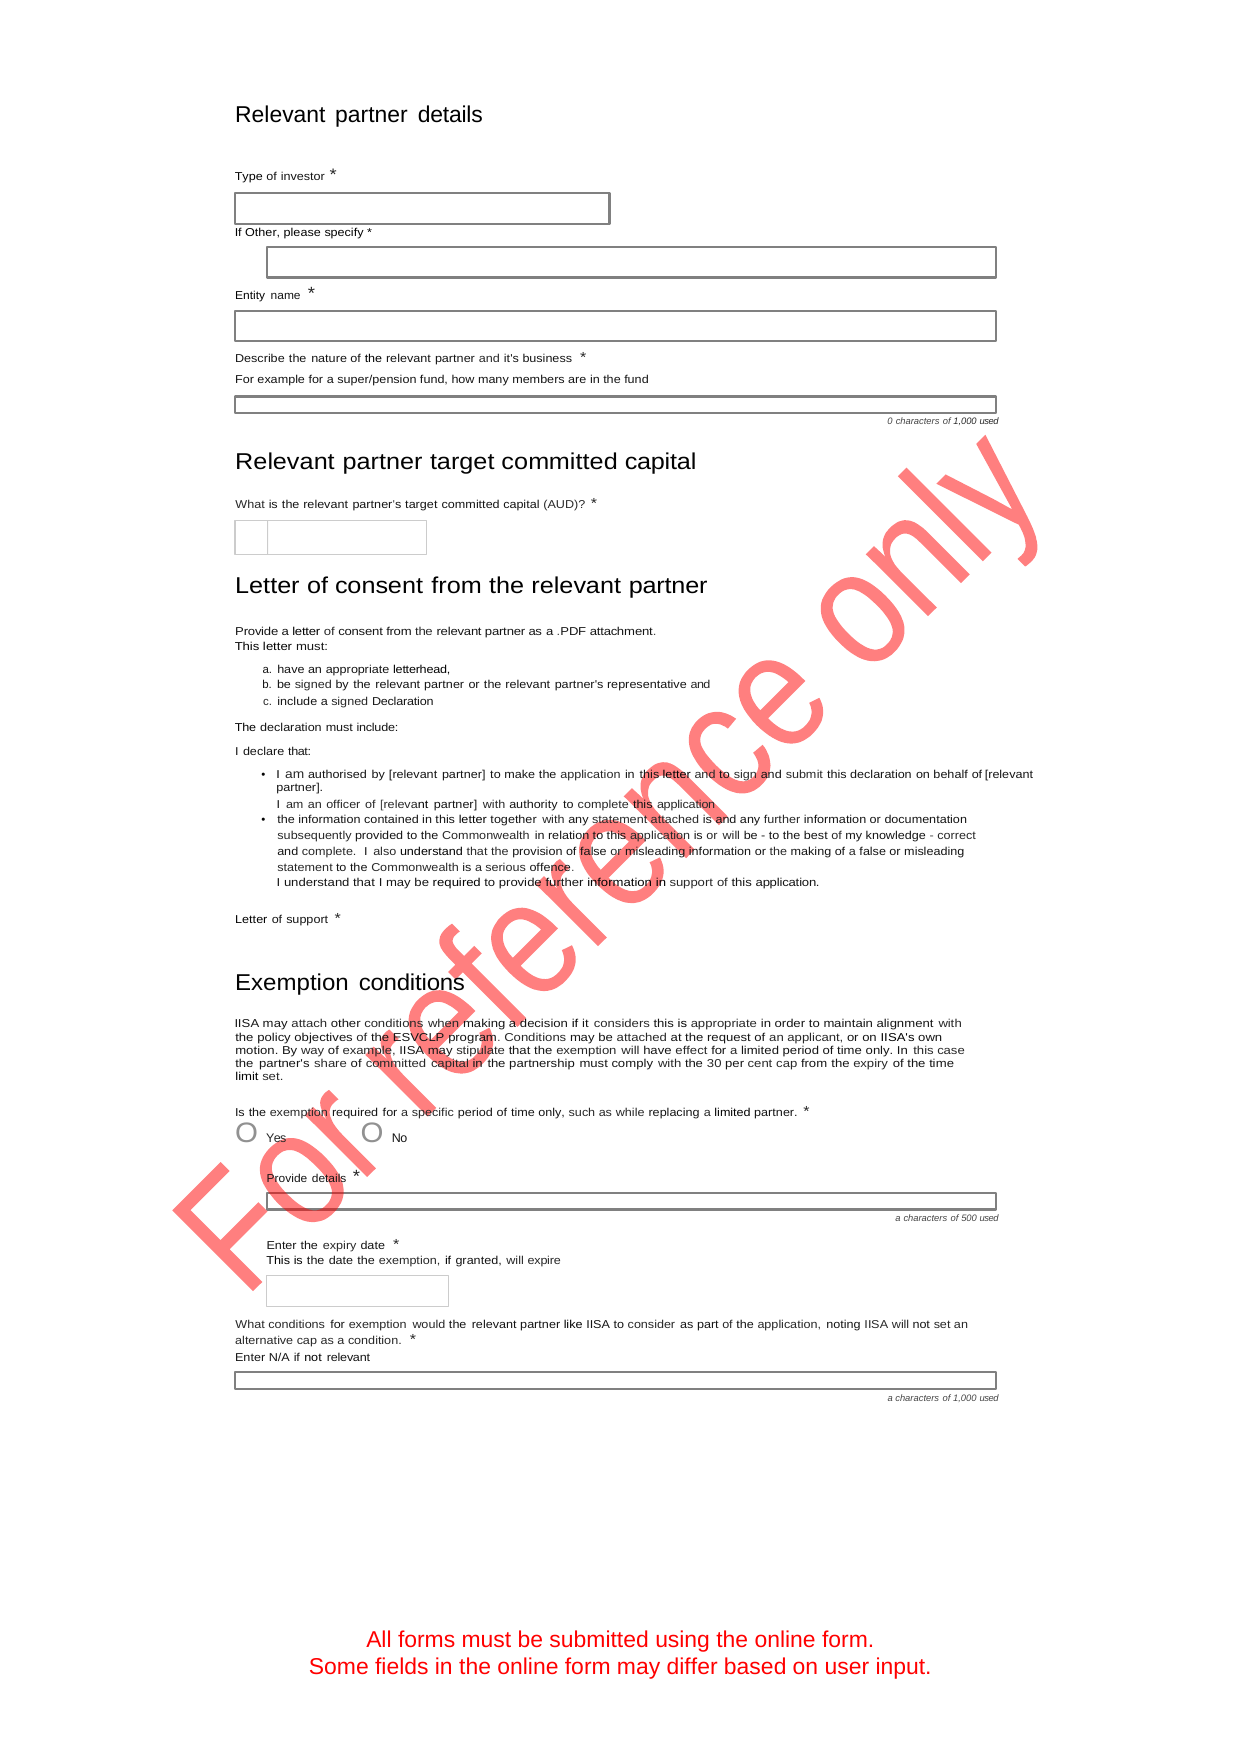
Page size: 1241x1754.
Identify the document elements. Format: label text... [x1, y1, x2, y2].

text If Other, please specify * [234, 191, 1065, 238]
text IISA may attach other conditions when making a decision if it considers this is appropriate in order to maintain alignment with the policy objectives of the ESVCLP program. Conditions may be attached at the request of an applicant, or on IISA's own motion. By way of example, IISA may stipulate that the exemption will have effect for a limited period of time only. In this case the partner's share of committed capital in the partnership must comply with the 30 per cent cap from the expiry of the time limit set. [234, 1017, 978, 1083]
list be signed by the relevant partner or the relevant partner's representative and [262, 678, 1065, 691]
text Describe the nature of the relevant partner and it's business * [235, 315, 1065, 366]
list have an appropriate letterhead, [262, 663, 1065, 676]
text The declaration must include: [234, 721, 1065, 734]
text a characters of 1,000 used [175, 1372, 999, 1403]
text O Yes O No [235, 1119, 1065, 1148]
text Letter of support * [235, 910, 1065, 927]
text I declare that: [235, 744, 1065, 758]
text I am an officer of [relevant partner] with authority to complete this application [276, 797, 1065, 810]
list the information contained in this letter together with any statement attached is and any further information or documentation subsequently provided to the Commonwealth in relation to this application is or will be - to the best of my knowledge - correct and complete. I also understand that the provision of false or misleading information or the making of a false or misleading statement to the Commonwealth is a serious offence. [261, 813, 989, 874]
text Enter the expiry date * [266, 1235, 1065, 1252]
text For example for a super/pension fund, how many members are in the fund [235, 373, 1065, 386]
text Enter N/A if not relevant [235, 1350, 1065, 1363]
subtitle Letter of consent from the relevant partner [235, 572, 1065, 599]
text a characters of 500 used [175, 1192, 999, 1223]
text Provide details * [266, 1166, 1065, 1186]
text Is the exemption required for a specific period of time only, such as while replacing a limited partner. * [235, 1105, 1065, 1119]
list include a signed Declaration [263, 695, 1065, 708]
text This is the date the exemption, if granted, will expire [266, 1254, 1065, 1267]
subtitle Relevant partner target committed capital [235, 448, 1065, 474]
text Type of investor * [234, 165, 1065, 184]
list I am authorised by [relevant partner] to make the application in this letter and to sign and submit this declaration on behalf of [relevant partner]. [261, 766, 1065, 794]
text What conditions for exemption would the relevant partner like IISA to consider as part of the application, noting IISA will not set an alternative cap as a condition. * [235, 1283, 988, 1348]
text 0 characters of 1,000 used [175, 395, 999, 426]
subtitle Relevant partner details [235, 101, 1065, 128]
text What is the relevant partner's target committed capital (AUD)? * [235, 495, 1065, 512]
text Provide a letter of consent from the relevant partner as a .PDF attachment. This letter must: [234, 624, 675, 653]
text Entity name * [235, 248, 1065, 303]
subtitle Exemption conditions [235, 968, 1065, 995]
